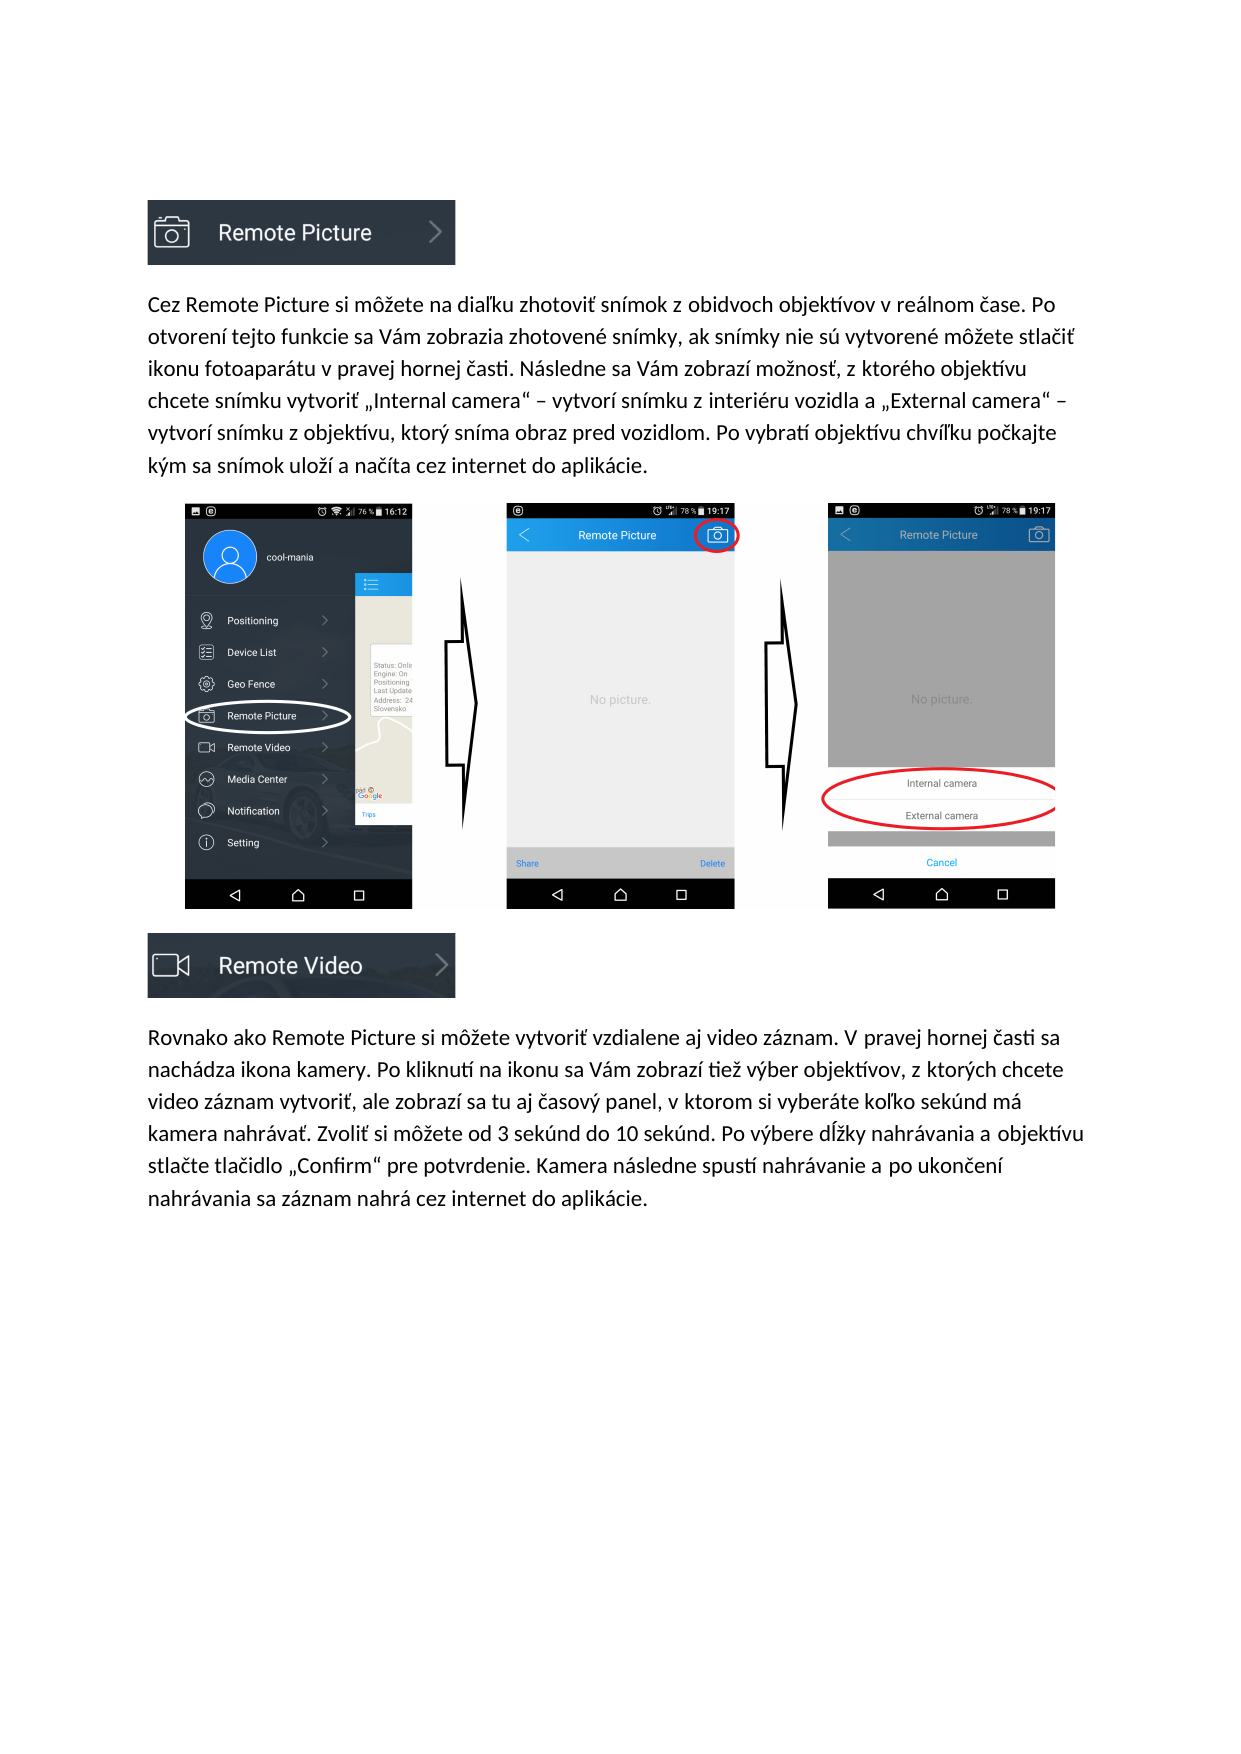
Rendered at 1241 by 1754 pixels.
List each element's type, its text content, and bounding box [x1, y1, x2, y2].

picture [147, 200, 456, 265]
text Rovnako ako Remote Picture si môžete vytvoriť vzdialene aj video záznam. V pravej hornej časti sa nachádza ikona kamery. Po kliknutí na ikonu sa Vám zobrazí tiež výber objektívov, z ktorých chcete video záznam vytvoriť, ale zobrazí sa tu aj časový panel, v ktorom si vyberáte koľko sekúnd má kamera nahrávať. Zvoliť si môžete od 3 sekúnd do 10 sekúnd. Po výbere dĺžky nahrávania a objektívu stlačte tlačidlo „Confirm“ pre potvrdenie. Kamera následne spustí nahrávanie a po ukončení nahrávania sa záznam nahrá cez internet do aplikácie. [148, 1023, 1093, 1212]
text Cez Remote Picture si môžete na diaľku zhotoviť snímok z obidvoch objektívov v reálnom čase. Po otvorení tejto funkcie sa Vám zobrazia zhotovené snímky, ak snímky nie sú vytvorené môžete stlačiť ikonu fotoaparátu v pravej hornej časti. Následne sa Vám zobrazí možnosť, z ktorého objektívu chcete snímku vytvoriť „Internal camera“ – vytvorí snímku z interiéru vozidla a „External camera“ – vytvorí snímku z objektívu, ktorý sníma obraz pred vozidlom. Po vybratí objektívu chvíľku počkajte kým sa snímok uloží a načíta cez internet do aplikácie. [148, 290, 1093, 479]
picture [147, 933, 456, 998]
picture [185, 503, 1056, 909]
